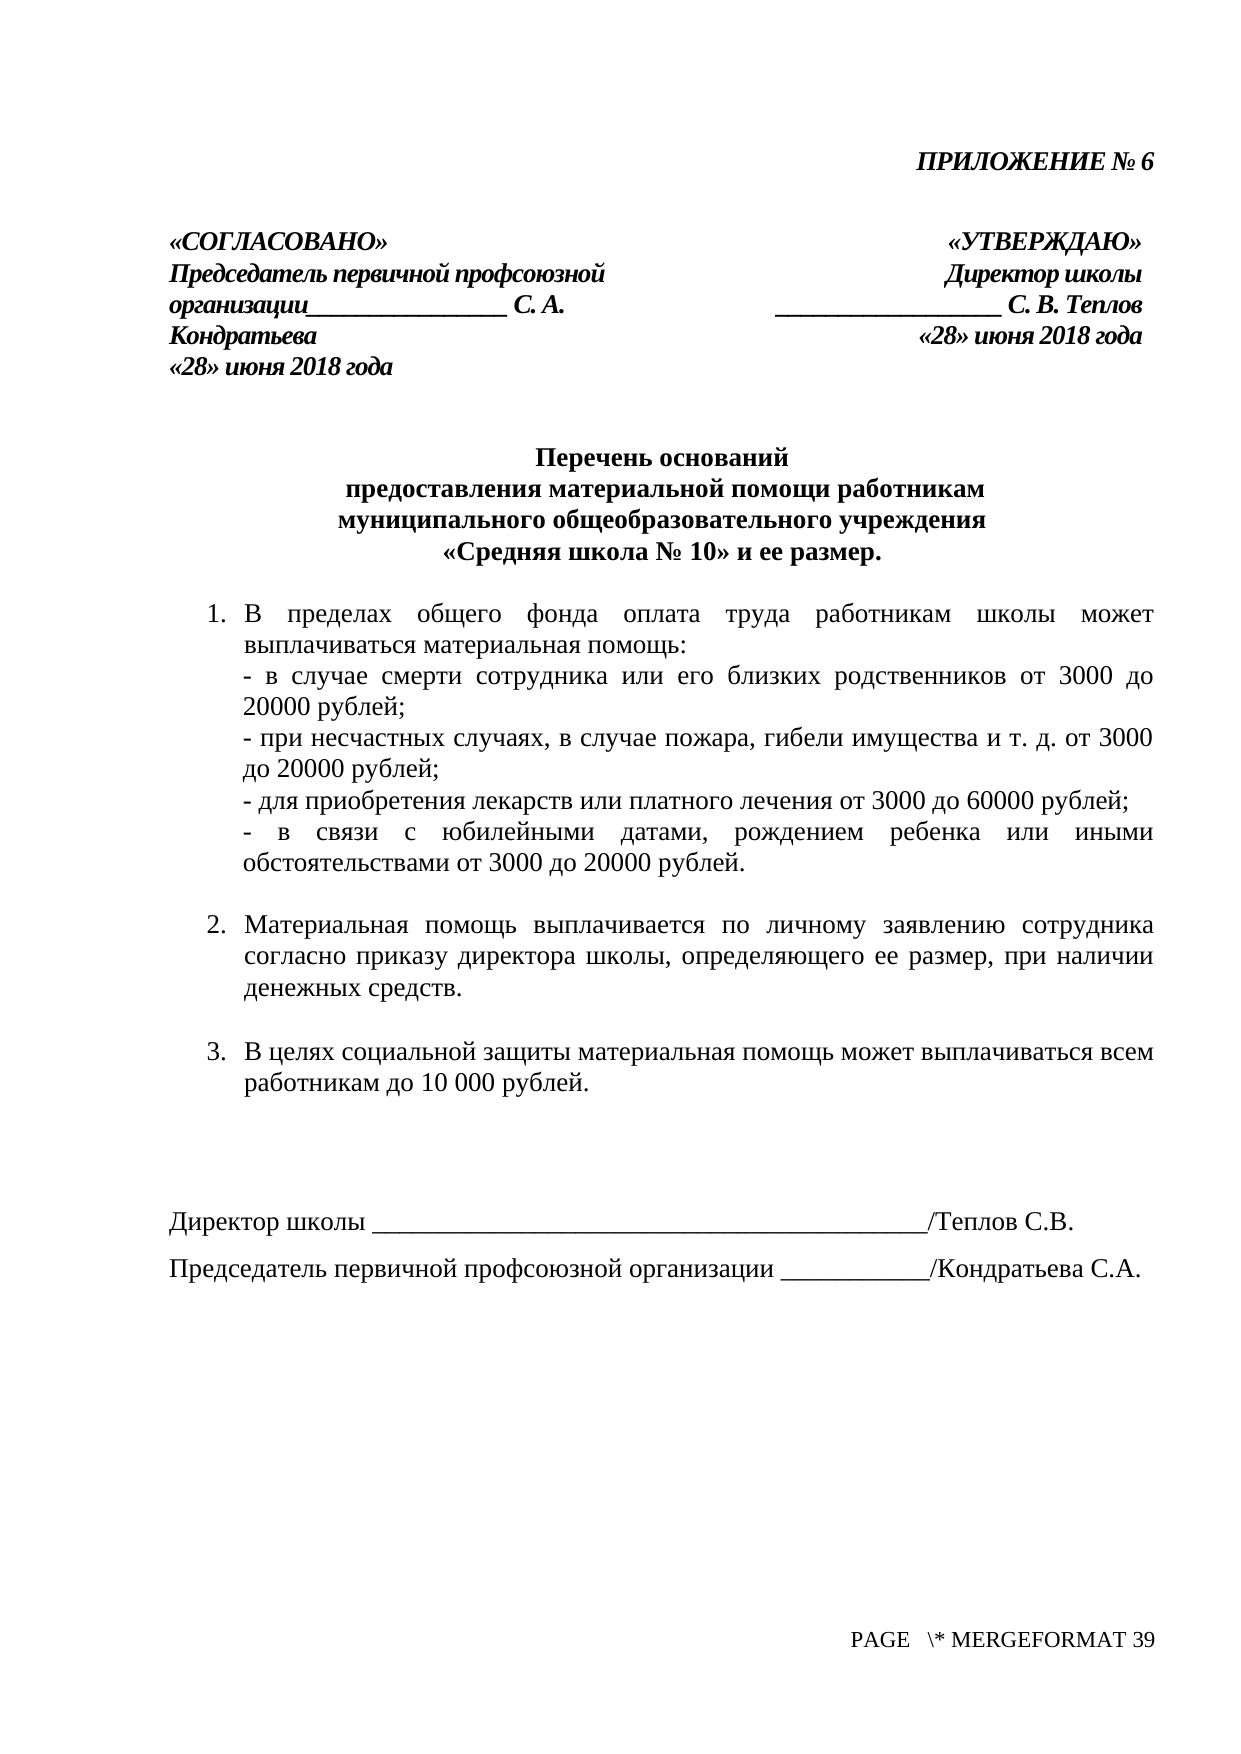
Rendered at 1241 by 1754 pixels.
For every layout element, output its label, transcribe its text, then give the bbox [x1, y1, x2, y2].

text - в связи с юбилейными датами, рождением ребенка или иными обстоятельствами от 3000 до 20000 рублей. [243, 815, 1155, 877]
text муниципального общеобразовательного учреждения [169, 503, 1155, 534]
text Директор школы _________________________________________/Теплов С.В. [169, 1199, 1155, 1238]
text «Средняя школа № 10» и ее размер. [169, 534, 1155, 566]
text Перечень оснований [169, 441, 1155, 472]
text - для приобретения лекарств или платного лечения от 3000 до 60000 рублей; [243, 784, 1155, 815]
list В пределах общего фонда оплата труда работникам школы может выплачиваться материальная помощь: [206, 597, 1155, 659]
text - при несчастных случаях, в случае пожара, гибели имущества и т. д. от 3000 до 20000 рублей; [243, 721, 1155, 784]
text предоставления материальной помощи работникам [169, 472, 1155, 503]
list В целях социальной защиты материальная помощь может выплачиваться всем работникам до 10 000 рублей. [206, 1035, 1155, 1098]
table_header «СОГЛАСОВАНО» Председатель первичной профсоюзной организации________________ С. А. Кондратьева «28» июня 2018 года [158, 226, 656, 410]
text ПРИЛОЖЕНИЕ № 6 [169, 140, 1155, 178]
text Председатель первичной профсоюзной организации ___________/Кондратьева С.А. [169, 1247, 1155, 1285]
list Материальная помощь выплачивается по личному заявлению сотрудника согласно приказу директора школы, определяющего ее размер, при наличии денежных средств. [206, 908, 1155, 1002]
table_header «УТВЕРЖДАЮ» Директор школы __________________ С. В. Теплов «28» июня 2018 года [656, 226, 1155, 410]
text - в случае смерти сотрудника или его близких родственников от 3000 до 20000 рублей; [243, 659, 1155, 721]
